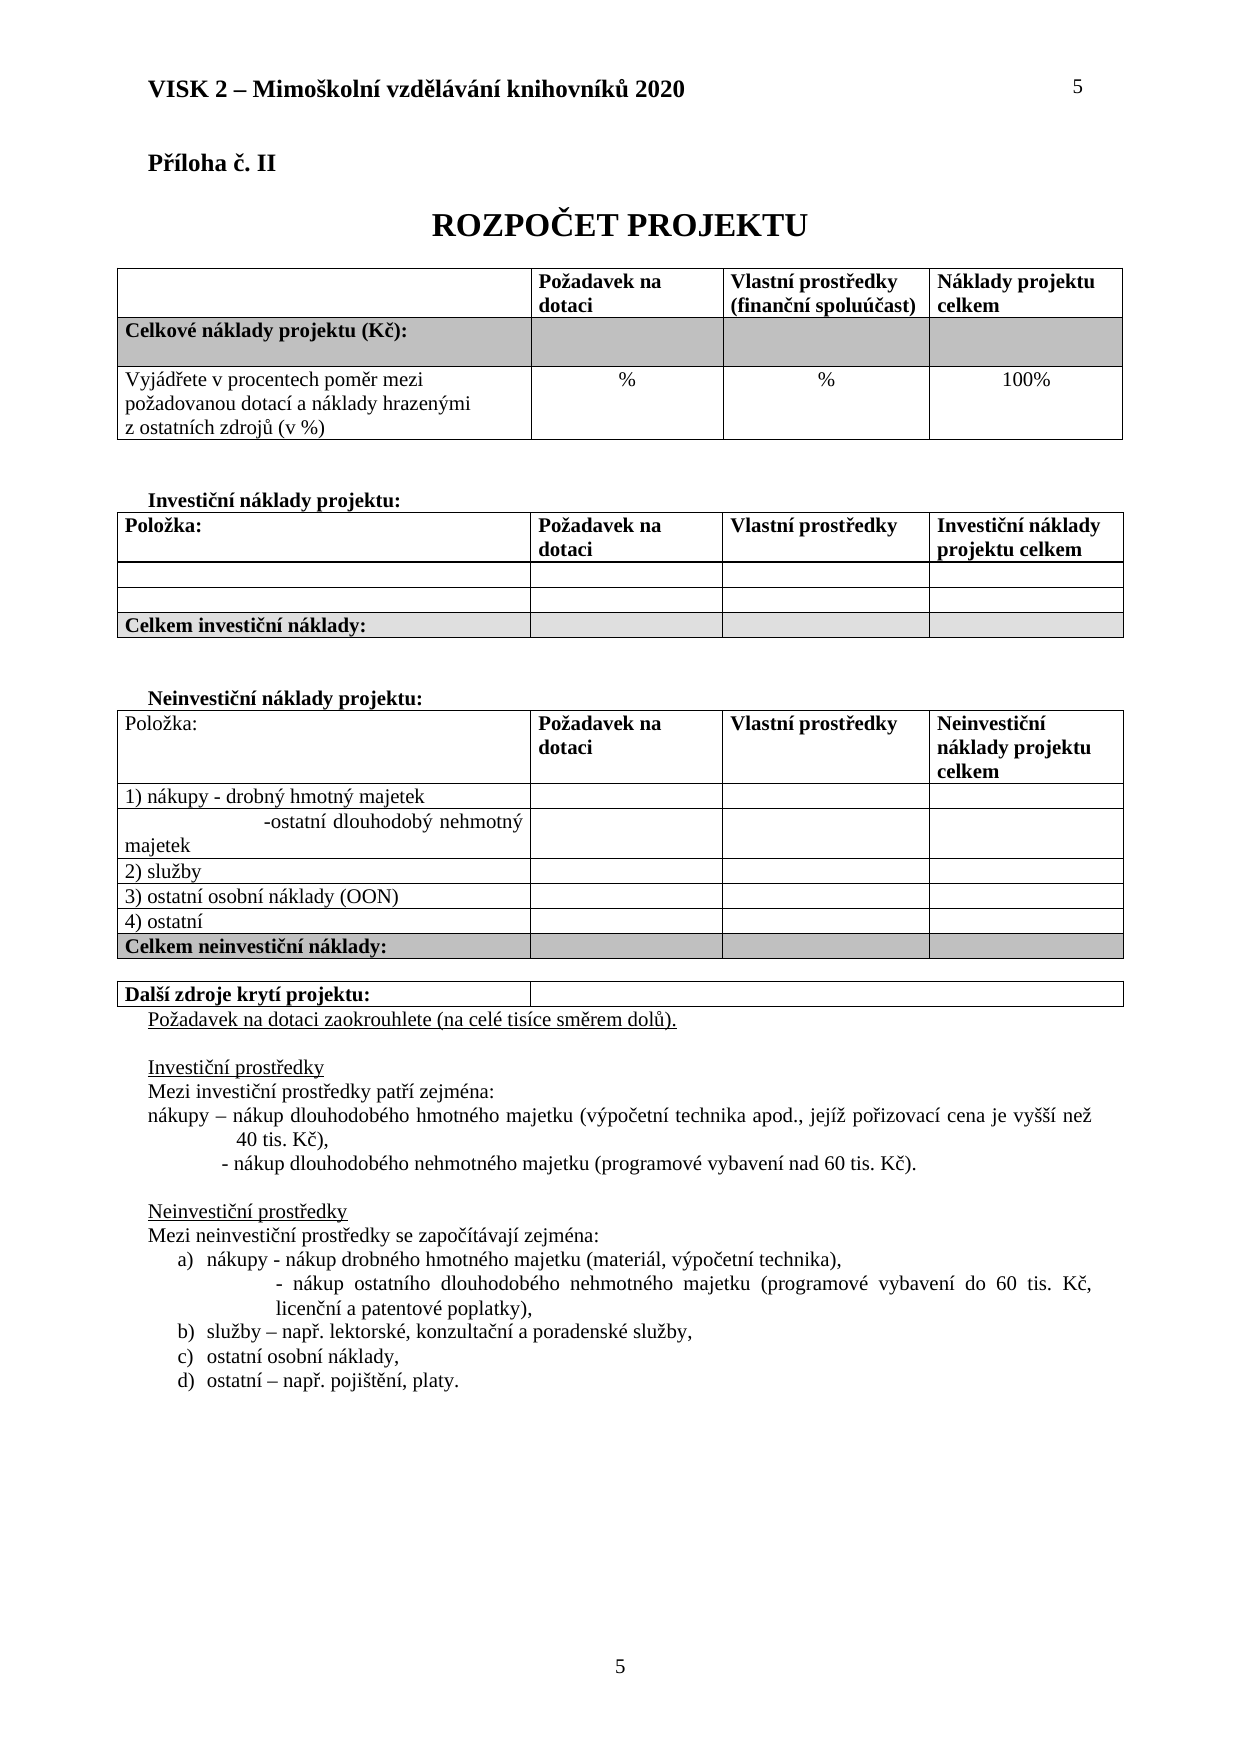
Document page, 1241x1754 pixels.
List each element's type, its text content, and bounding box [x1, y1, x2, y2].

table_cell [723, 859, 929, 883]
table_header Požadavek na dotaci [531, 711, 722, 783]
text Příloha č. II [148, 148, 1093, 176]
table_header Položka: [118, 711, 530, 783]
table_cell [723, 884, 929, 908]
table_cell 2) služby [118, 859, 530, 883]
table_cell [531, 909, 722, 933]
text - nákup ostatního dlouhodobého nehmotného majetku (programové vybavení do 60 tis. Kč, licenční a patentové poplatky), [276, 1271, 1093, 1319]
text Neinvestiční náklady projektu: [148, 686, 1093, 710]
table_cell [531, 588, 722, 612]
table_cell [930, 884, 1123, 908]
table_header Náklady projektu celkem [930, 269, 1122, 317]
table_cell [531, 884, 722, 908]
table_header Požadavek na dotaci [531, 513, 722, 561]
table_cell [930, 318, 1122, 366]
table_cell 4) ostatní [118, 909, 530, 933]
table_cell Celkem investiční náklady: [118, 613, 530, 637]
text - nákup dlouhodobého nehmotného majetku (programové vybavení nad 60 tis. Kč). [221, 1151, 1093, 1175]
list ostatní – např. pojištění, platy. [177, 1368, 1093, 1392]
table_header Položka: [118, 513, 530, 561]
table_cell [723, 909, 929, 933]
table_cell [531, 613, 722, 637]
table_cell [723, 613, 929, 637]
table_header Vlastní prostředky (finanční spoluúčast) [724, 269, 929, 317]
table_header Vlastní prostředky [723, 711, 929, 783]
list služby – např. lektorské, konzultační a poradenské služby, [177, 1319, 1093, 1343]
table_cell % [532, 367, 723, 439]
table_cell [723, 588, 929, 612]
table_cell [930, 563, 1123, 587]
text ROZPOČET PROJEKTU [148, 205, 1093, 243]
table_cell [531, 784, 722, 808]
table_header [531, 982, 1123, 1006]
table_cell [724, 318, 929, 366]
table_cell [723, 809, 929, 857]
table_cell [930, 809, 1123, 857]
table_cell [723, 784, 929, 808]
table_cell [723, 563, 929, 587]
table_cell [118, 588, 530, 612]
table_cell -ostatní dlouhodobý nehmotný majetek [118, 809, 530, 857]
table_cell [532, 318, 723, 366]
text Mezi neinvestiční prostředky se započítávají zejména: [148, 1223, 1093, 1247]
table_cell [118, 563, 530, 587]
list nákupy - nákup drobného hmotného majetku (materiál, výpočetní technika), [177, 1247, 1093, 1271]
table_cell 3) ostatní osobní náklady (OON) [118, 884, 530, 908]
text nákupy – nákup dlouhodobého hmotného majetku (výpočetní technika apod., jejíž pořizovací cena je vyšší než 40 tis. Kč), [148, 1103, 1093, 1151]
table_cell Vyjádřete v procentech poměr mezi požadovanou dotací a náklady hrazenými z ostatních zdrojů (v %) [118, 367, 531, 439]
table_cell [930, 588, 1123, 612]
text Investiční náklady projektu: [148, 488, 1093, 512]
table_cell [531, 809, 722, 857]
text Investiční prostředky [148, 1055, 1093, 1079]
table_cell [531, 934, 722, 958]
table_cell [531, 859, 722, 883]
table_cell [930, 613, 1123, 637]
table_cell 100% [930, 367, 1122, 439]
table_cell [930, 859, 1123, 883]
table_header Neinvestiční náklady projektu celkem [930, 711, 1123, 783]
table_header Další zdroje krytí projektu: [118, 982, 530, 1006]
table_cell [930, 934, 1123, 958]
table_header Investiční náklady projektu celkem [930, 513, 1123, 561]
table_cell Celkové náklady projektu (Kč): [118, 318, 531, 366]
text Mezi investiční prostředky patří zejména: [148, 1079, 1093, 1103]
text Požadavek na dotaci zaokrouhlete (na celé tisíce směrem dolů). [148, 1007, 1093, 1031]
list ostatní osobní náklady, [177, 1343, 1093, 1368]
table_cell [531, 563, 722, 587]
table_cell [930, 909, 1123, 933]
table_header Vlastní prostředky [723, 513, 929, 561]
table_cell [723, 934, 929, 958]
table_header Požadavek na dotaci [532, 269, 723, 317]
table_cell % [724, 367, 929, 439]
table_cell [930, 784, 1123, 808]
table_header [118, 269, 531, 317]
table_cell 1) nákupy - drobný hmotný majetek [118, 784, 530, 808]
table_cell Celkem neinvestiční náklady: [118, 934, 530, 958]
text Neinvestiční prostředky [148, 1199, 1093, 1223]
